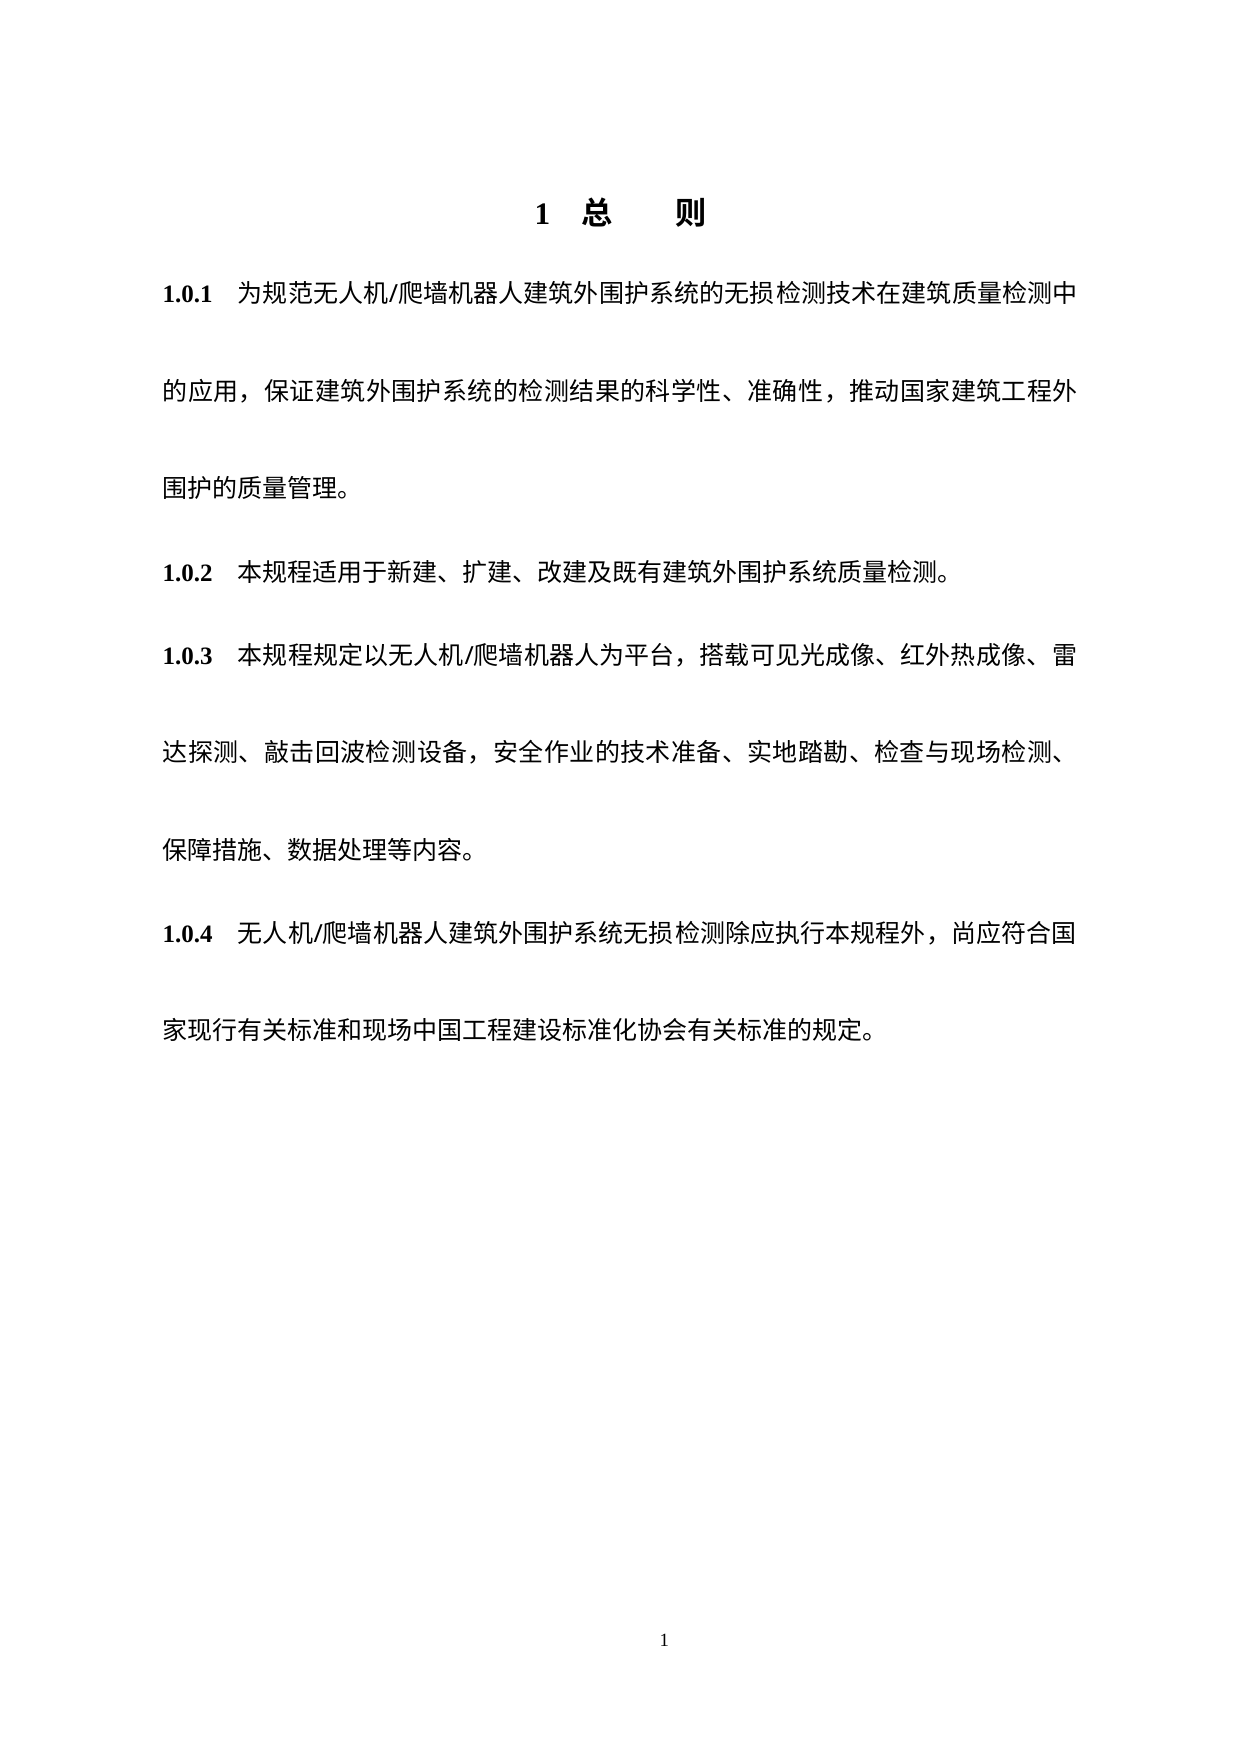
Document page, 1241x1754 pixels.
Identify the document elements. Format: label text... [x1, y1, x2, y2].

text 1.0.1 为规范无人机/爬墙机器人建筑外围护系统的无损检测技术在建筑质量检测中的应用，保证建筑外围护系统的检测结果的科学性、准确性，推动国家建筑工程外围护的质量管理。 [162, 259, 1078, 519]
subtitle 1 总 则 [162, 178, 1078, 243]
text 1.0.3 本规程规定以无人机/爬墙机器人为平台，搭载可见光成像、红外热成像、雷达探测、敲击回波检测设备，安全作业的技术准备、实地踏勘、检查与现场检测、保障措施、数据处理等内容。 [162, 621, 1078, 881]
text 1.0.4 无人机/爬墙机器人建筑外围护系统无损检测除应执行本规程外，尚应符合国家现行有关标准和现场中国工程建设标准化协会有关标准的规定。 [162, 899, 1078, 1061]
text 1.0.2 本规程适用于新建、扩建、改建及既有建筑外围护系统质量检测。 [162, 538, 1078, 603]
